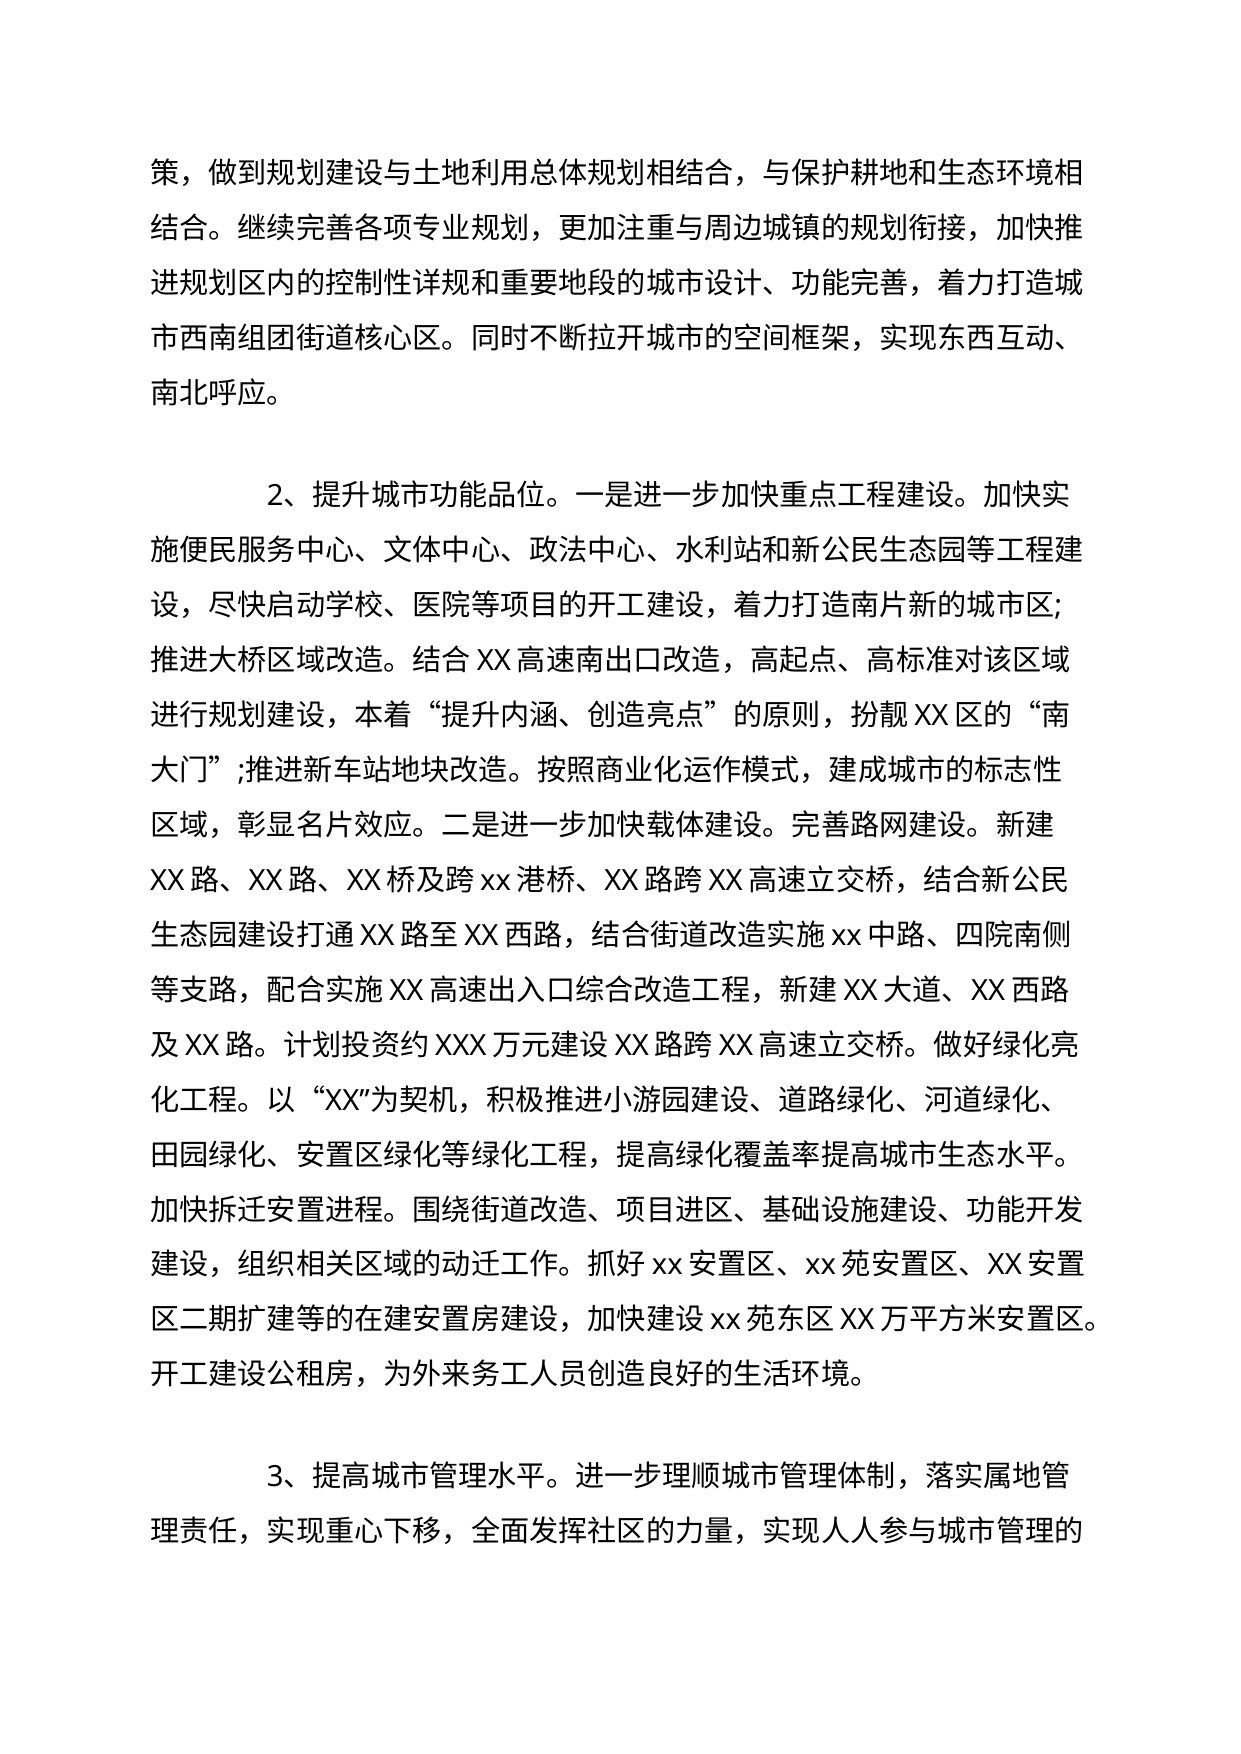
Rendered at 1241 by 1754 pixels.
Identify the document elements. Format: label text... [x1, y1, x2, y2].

text 2、提升城市功能品位。一是进一步加快重点工程建设。加快实施便民服务中心、文体中心、政法中心、水利站和新公民生态园等工程建设，尽快启动学校、医院等项目的开工建设，着力打造南片新的城市区;推进大桥区域改造。结合XX高速南出口改造，高起点、高标准对该区域进行规划建设，本着“提升内涵、创造亮点”的原则，扮靓XX区的“南大门”;推进新车站地块改造。按照商业化运作模式，建成城市的标志性区域，彰显名片效应。二是进一步加快载体建设。完善路网建设。新建XX路、XX路、XX桥及跨xx港桥、XX路跨XX高速立交桥，结合新公民生态园建设打通XX路至XX西路，结合街道改造实施xx中路、四院南侧等支路，配合实施XX高速出入口综合改造工程，新建XX大道、XX西路及XX路。计划投资约XXX万元建设XX路跨XX高速立交桥。做好绿化亮化工程。以“XX”为契机，积极推进小游园建设、道路绿化、河道绿化、田园绿化、安置区绿化等绿化工程，提高绿化覆盖率提高城市生态水平。加快拆迁安置进程。围绕街道改造、项目进区、基础设施建设、功能开发建设，组织相关区域的动迁工作。抓好xx安置区、xx苑安置区、XX安置区二期扩建等的在建安置房建设，加快建设xx苑东区XX万平方米安置区。开工建设公租房，为外来务工人员创造良好的生活环境。 [150, 471, 1090, 1393]
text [150, 1453, 1090, 1550]
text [150, 150, 1090, 412]
